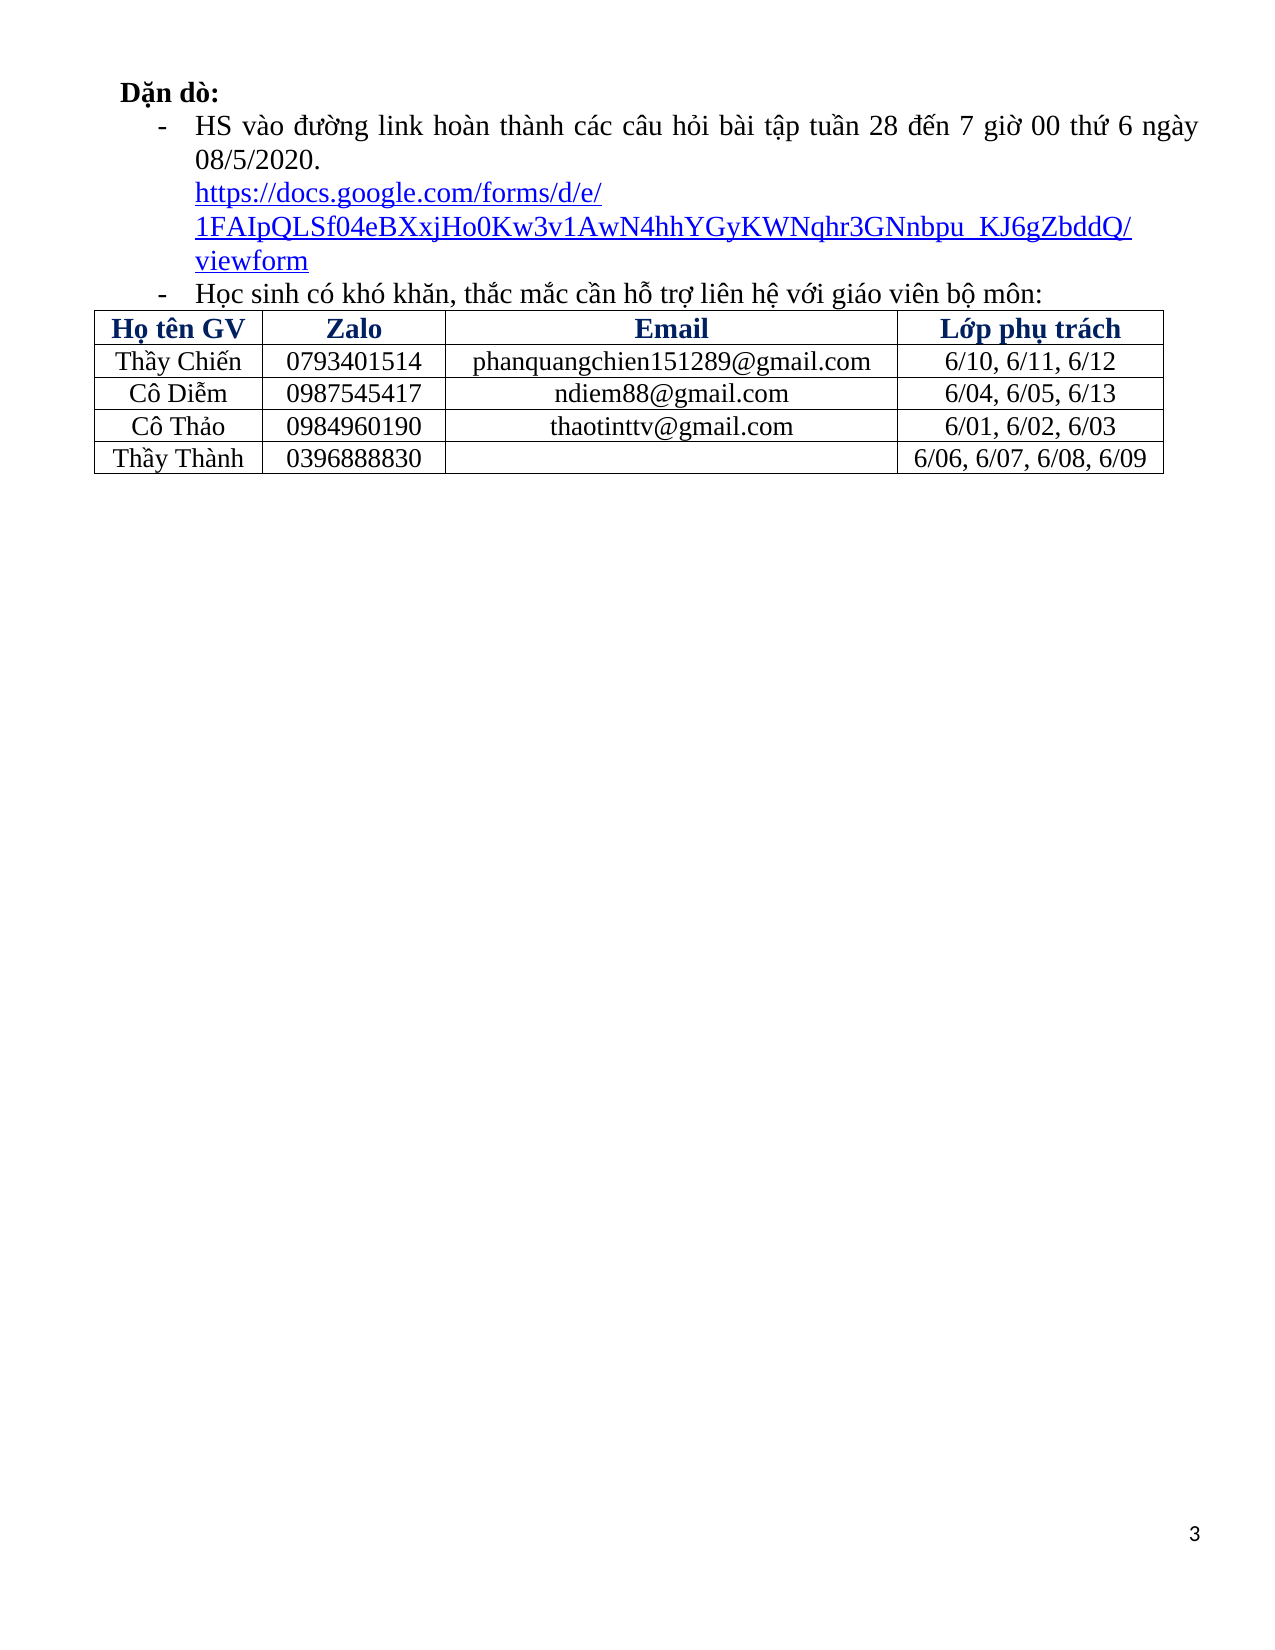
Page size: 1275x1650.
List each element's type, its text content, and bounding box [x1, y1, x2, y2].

table_cell Thầy Chiến [95, 345, 262, 377]
table_cell Cô Thảo [95, 410, 262, 441]
table_cell phanquangchien151289@gmail.com [446, 345, 897, 377]
table_cell Thầy Thành [95, 442, 262, 473]
list HS vào đường link hoàn thành các câu hỏi bài tập tuần 28 đến 7 giờ 00 thứ 6 ngày 08/5/2020. [157, 108, 1200, 176]
table_header Lớp phụ trách [898, 311, 1163, 344]
table_cell ndiem88@gmail.com [446, 378, 897, 409]
table_cell 6/04, 6/05, 6/13 [898, 378, 1163, 409]
list https://docs.google.com/forms/d/e/1FAIpQLSf04eBXxjHo0Kw3v1AwN4hhYGyKWNqhr3GNnbpu_KJ6gZbddQ/viewform [195, 176, 1200, 276]
table_header Họ tên GV [95, 311, 262, 344]
table_cell 0984960190 [263, 410, 445, 441]
table_cell 6/10, 6/11, 6/12 [898, 345, 1163, 377]
list Học sinh có khó khăn, thắc mắc cần hỗ trợ liên hệ với giáo viên bộ môn: [157, 276, 1200, 310]
table_cell Cô Diễm [95, 378, 262, 409]
table_cell [446, 442, 897, 473]
table_cell 6/06, 6/07, 6/08, 6/09 [898, 442, 1163, 473]
table_cell 0987545417 [263, 378, 445, 409]
table_header Zalo [263, 311, 445, 344]
table_cell 0396888830 [263, 442, 445, 473]
table_cell 0793401514 [263, 345, 445, 377]
table_cell 6/01, 6/02, 6/03 [898, 410, 1163, 441]
table_header Email [446, 311, 897, 344]
table_cell thaotinttv@gmail.com [446, 410, 897, 441]
text Dặn dò: [120, 75, 1200, 108]
